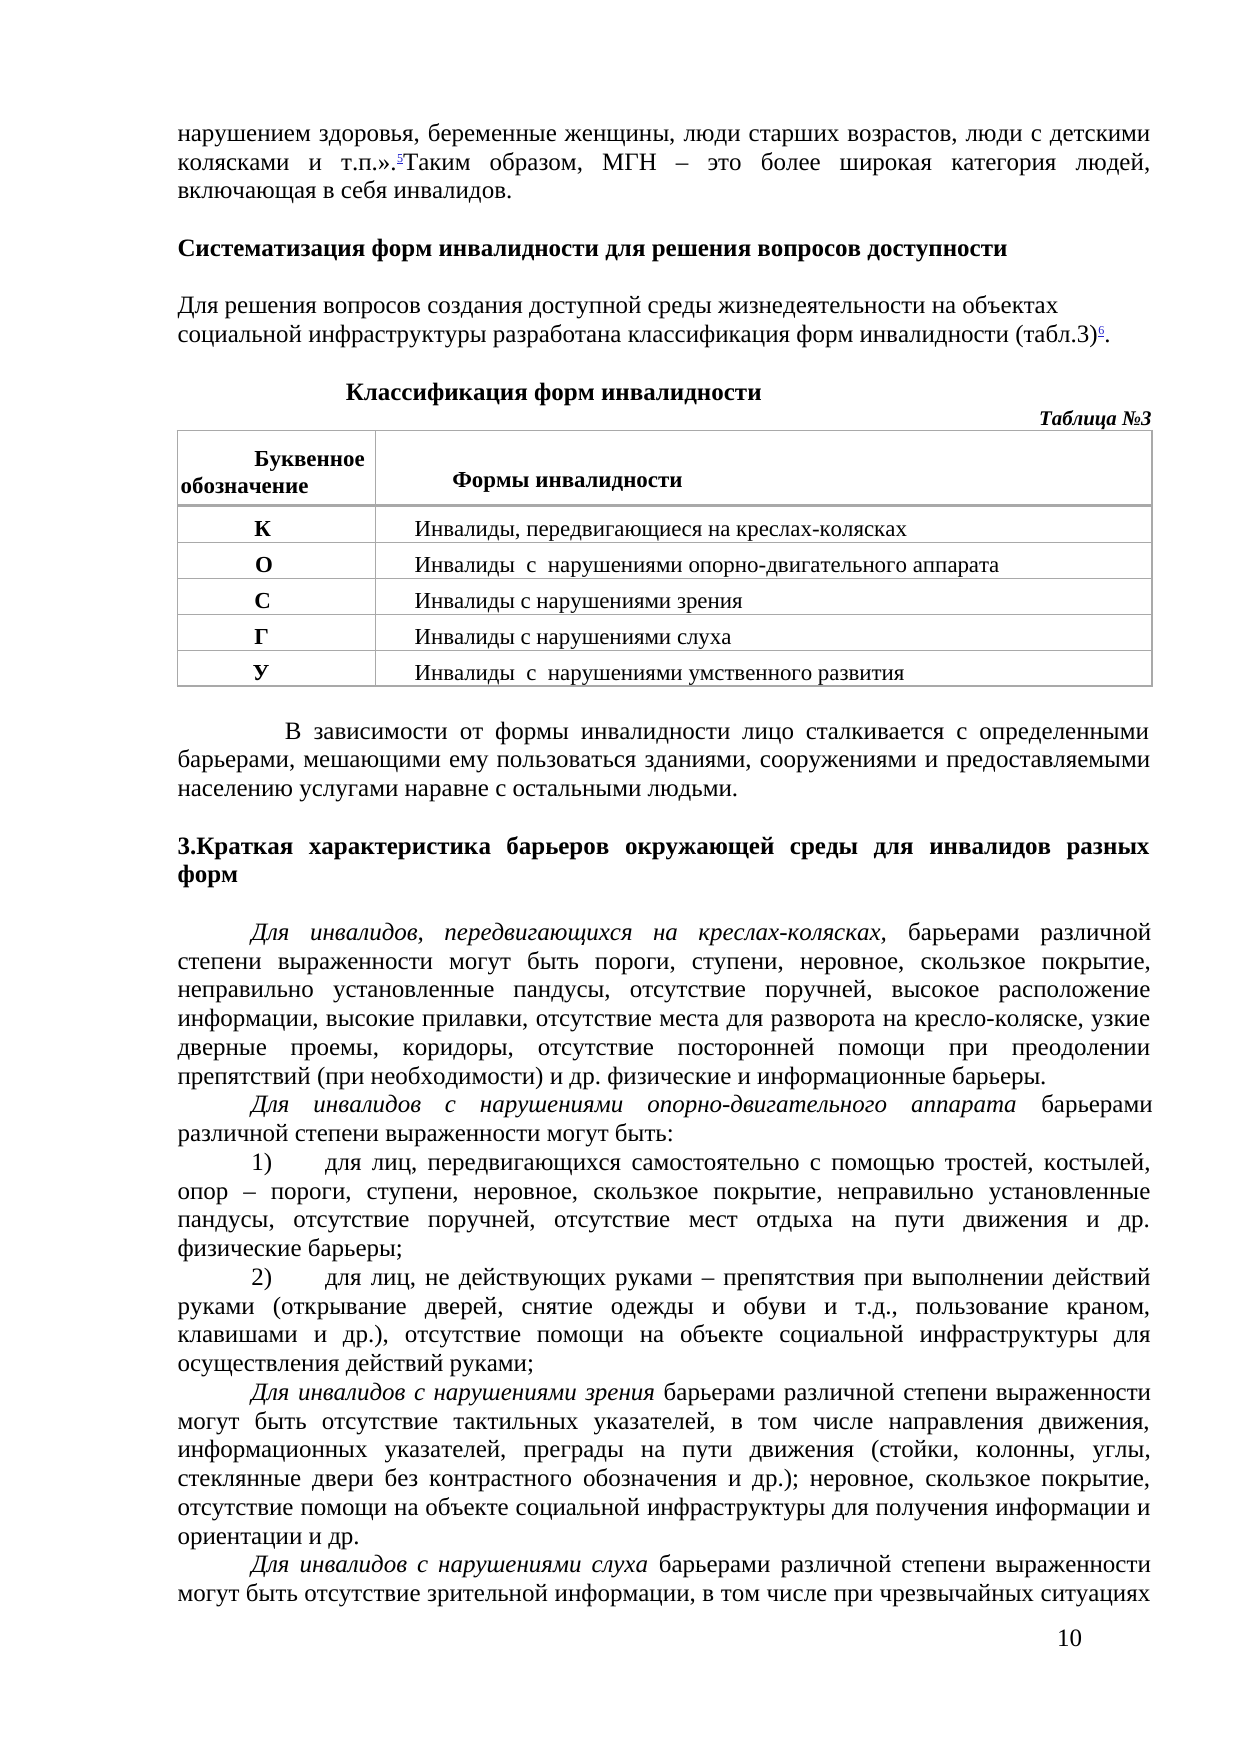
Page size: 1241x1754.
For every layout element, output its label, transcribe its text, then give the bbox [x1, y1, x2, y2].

table_header Формы инвалидности [376, 431, 1151, 504]
text Для решения вопросов создания доступной среды жизнедеятельности на объектах социальной инфраструктуры разработана классификация форм инвалидности (табл.3)6. [177, 291, 1150, 348]
text Таблица №3 [177, 406, 1151, 430]
text Для инвалидов с нарушениями опорно-двигательного аппарата барьерами различной степени выраженности могут быть: [177, 1089, 1153, 1147]
table_cell Инвалиды с нарушениями зрения [376, 579, 1151, 613]
text Классификация форм инвалидности [346, 377, 1206, 406]
list для лиц, не действующих руками – препятствия при выполнении действий руками (открывание дверей, снятие одежды и обуви и т.д., пользование краном, клавишами и др.), отсутствие помощи на объекте социальной инфраструктуры для осуществления действий руками; [177, 1262, 1151, 1377]
table_cell К [178, 507, 375, 542]
table_cell Инвалиды, передвигающиеся на креслах-колясках [376, 507, 1151, 542]
table_cell Инвалиды с нарушениями слуха [376, 615, 1151, 649]
table_cell С [178, 579, 375, 613]
table_cell Г [178, 615, 375, 649]
list 3.Краткая характеристика барьеров окружающей среды для инвалидов разных форм [177, 831, 1150, 888]
table_header Буквенное обозначение [178, 431, 375, 504]
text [177, 118, 1151, 204]
table_cell О [178, 543, 375, 578]
text В зависимости от формы инвалидности лицо сталкивается с определенными барьерами, мешающими ему пользоваться зданиями, сооружениями и предоставляемыми населению услугами наравне с остальными людьми. [177, 716, 1151, 802]
table_cell У [178, 651, 375, 685]
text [177, 1549, 1151, 1607]
text Для инвалидов с нарушениями зрения барьерами различной степени выраженности могут быть отсутствие тактильных указателей, в том числе направления движения, информационных указателей, преграды на пути движения (стойки, колонны, углы, стеклянные двери без контрастного обозначения и др.); неровное, скользкое покрытие, отсутствие помощи на объекте социальной инфраструктуры для получения информации и ориентации и др. [177, 1377, 1151, 1549]
text Для инвалидов, передвигающихся на креслах-колясках, барьерами различной степени выраженности могут быть пороги, ступени, неровное, скользкое покрытие, неправильно установленные пандусы, отсутствие поручней, высокое расположение информации, высокие прилавки, отсутствие места для разворота на кресло-коляске, узкие дверные проемы, коридоры, отсутствие посторонней помощи при преодолении препятствий (при необходимости) и др. физические и информационные барьеры. [177, 917, 1151, 1089]
table_cell Инвалиды с нарушениями умственного развития [376, 651, 1151, 685]
text Систематизация форм инвалидности для решения вопросов доступности [177, 233, 1150, 262]
list для лиц, передвигающихся самостоятельно с помощью тростей, костылей, опор – пороги, ступени, неровное, скользкое покрытие, неправильно установленные пандусы, отсутствие поручней, отсутствие мест отдыха на пути движения и др. физические барьеры; [177, 1147, 1151, 1262]
table_cell Инвалиды с нарушениями опорно-двигательного аппарата [376, 543, 1151, 578]
